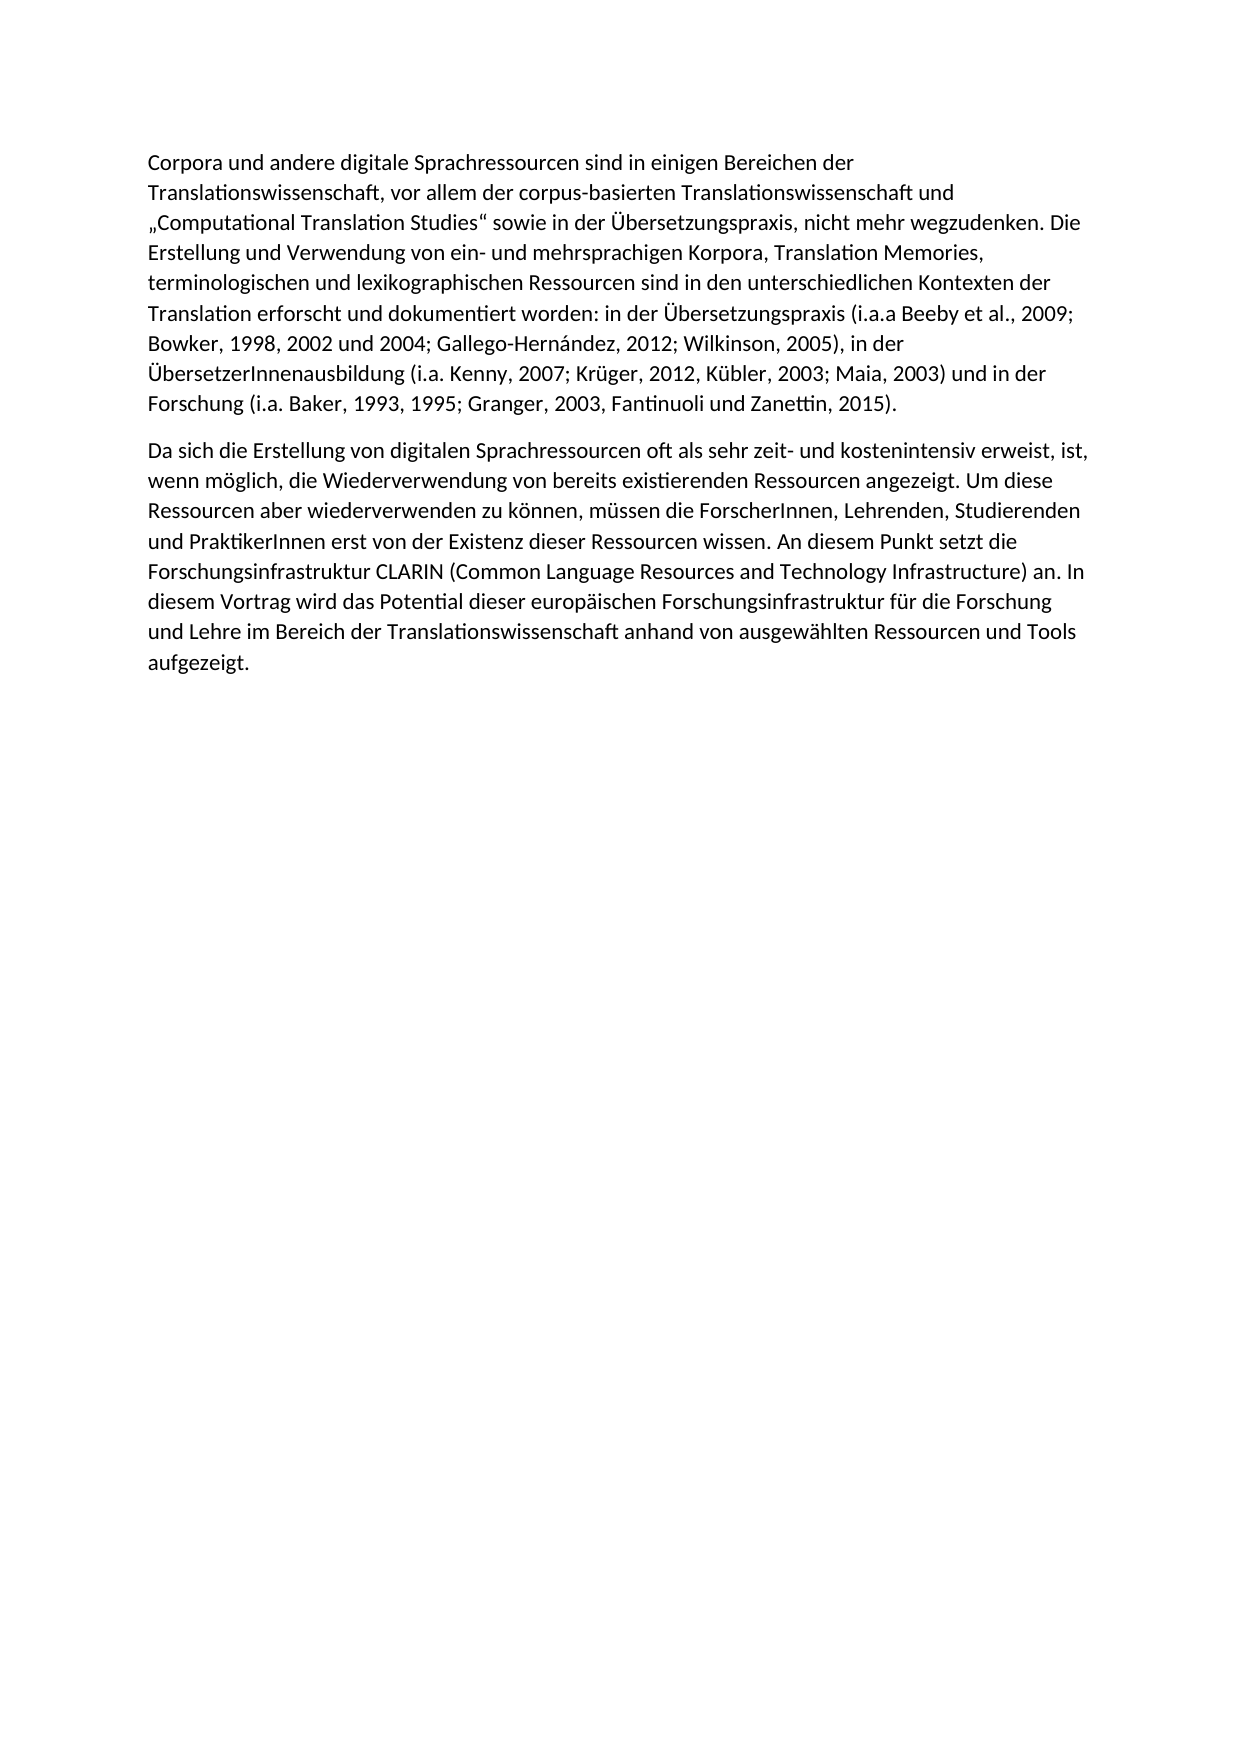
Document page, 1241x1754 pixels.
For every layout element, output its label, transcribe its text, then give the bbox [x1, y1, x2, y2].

text Da sich die Erstellung von digitalen Sprachressourcen oft als sehr zeit- und kostenintensiv erweist, ist, wenn möglich, die Wiederverwendung von bereits existierenden Ressourcen angezeigt. Um diese Ressourcen aber wiederverwenden zu können, müssen die ForscherInnen, Lehrenden, Studierenden und PraktikerInnen erst von der Existenz dieser Ressourcen wissen. An diesem Punkt setzt die Forschungsinfrastruktur CLARIN (Common Language Resources and Technology Infrastructure) an. In diesem Vortrag wird das Potential dieser europäischen Forschungsinfrastruktur für die Forschung und Lehre im Bereich der Translationswissenschaft anhand von ausgewählten Ressourcen und Tools aufgezeigt. [148, 436, 1093, 676]
text Corpora und andere digitale Sprachressourcen sind in einigen Bereichen der Translationswissenschaft, vor allem der corpus-basierten Translationswissenschaft und „Computational Translation Studies“ sowie in der Übersetzungspraxis, nicht mehr wegzudenken. Die Erstellung und Verwendung von ein- und mehrsprachigen Korpora, Translation Memories, terminologischen und lexikographischen Ressourcen sind in den unterschiedlichen Kontexten der Translation erforscht und dokumentiert worden: in der Übersetzungspraxis (i.a.a Beeby et al., 2009; Bowker, 1998, 2002 und 2004; Gallego-Hernández, 2012; Wilkinson, 2005), in der ÜbersetzerInnenausbildung (i.a. Kenny, 2007; Krüger, 2012, Kübler, 2003; Maia, 2003) und in der Forschung (i.a. Baker, 1993, 1995; Granger, 2003, Fantinuoli und Zanettin, 2015). [148, 148, 1093, 417]
